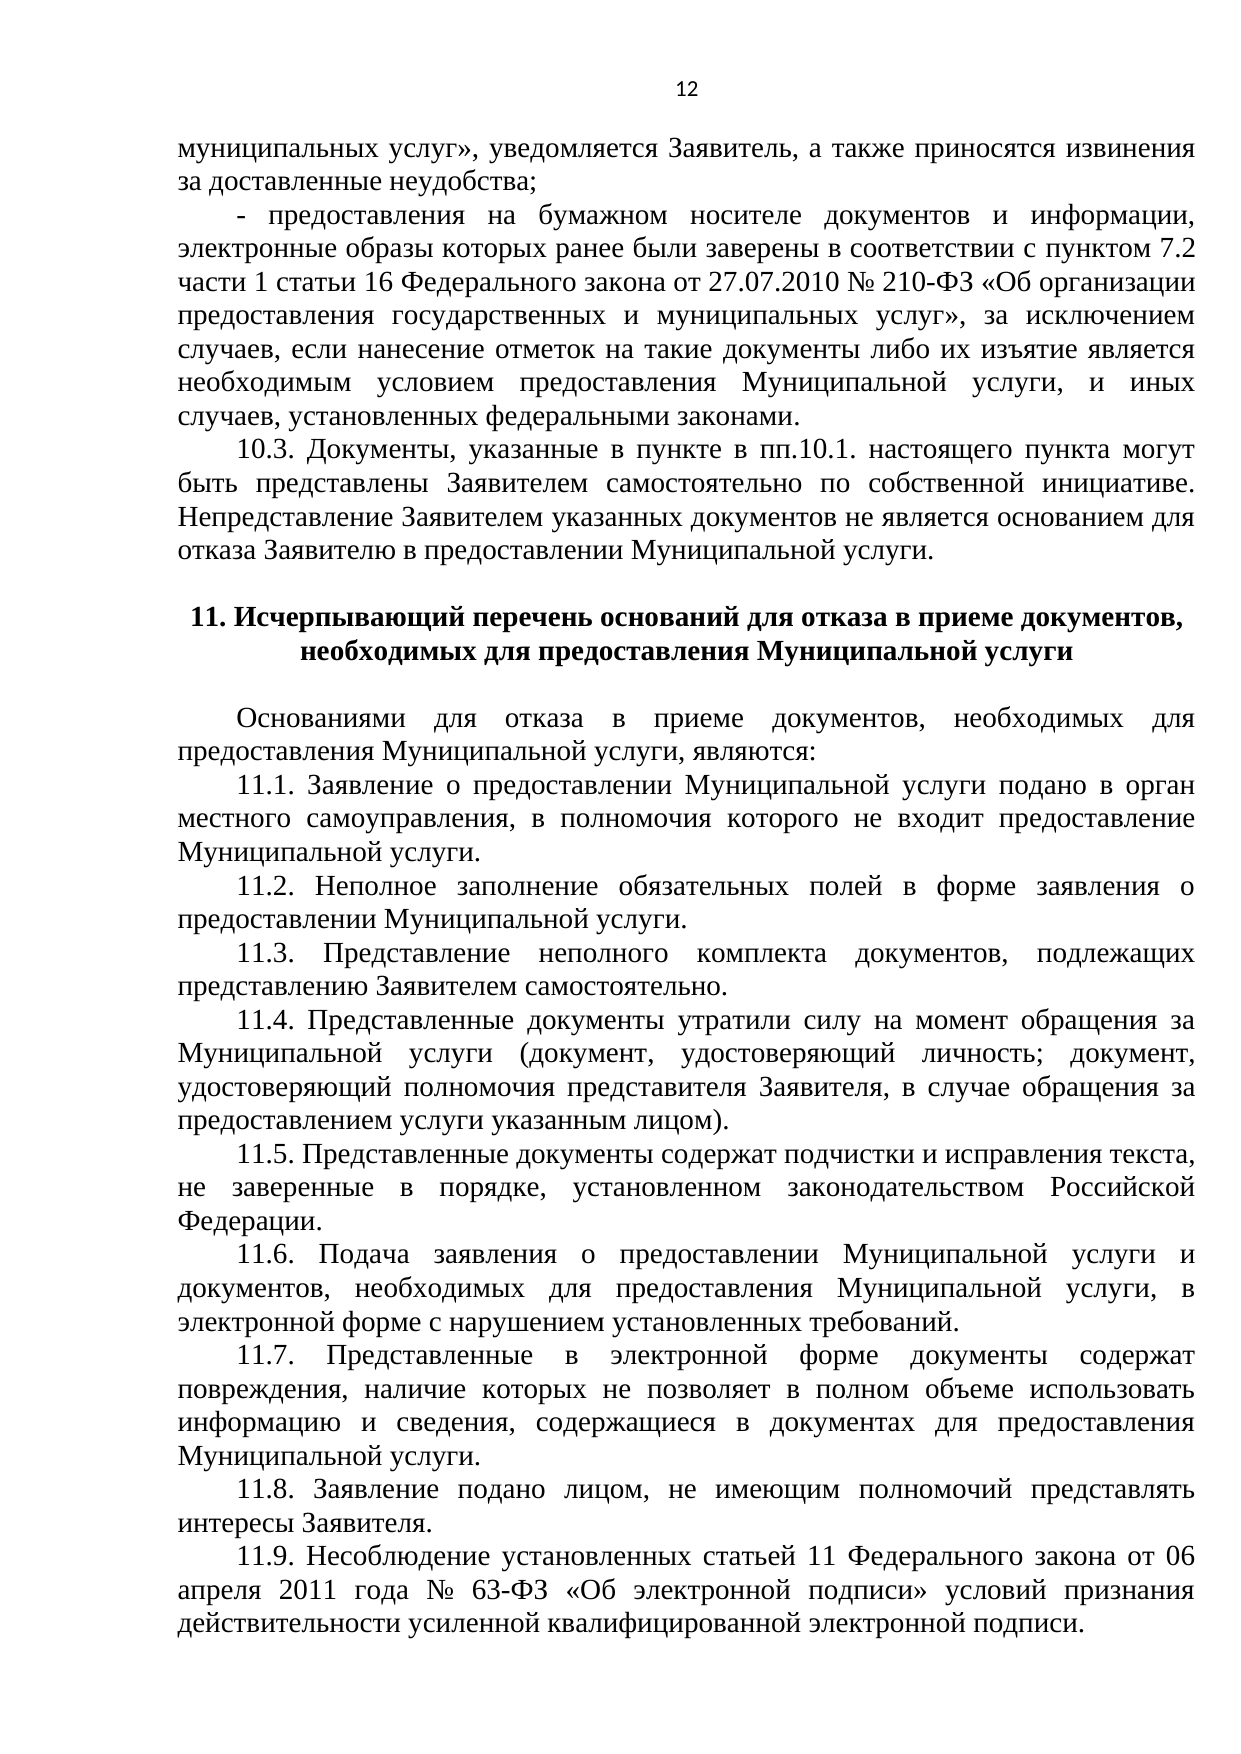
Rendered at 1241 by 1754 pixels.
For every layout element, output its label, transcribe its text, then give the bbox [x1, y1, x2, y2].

text 11.8. Заявление подано лицом, не имеющим полномочий представлять интересы Заявителя. [177, 1471, 1196, 1538]
text 11.1. Заявление о предоставлении Муниципальной услуги подано в орган местного самоуправления, в полномочия которого не входит предоставление Муниципальной услуги. [177, 767, 1196, 868]
text 11.5. Представленные документы содержат подчистки и исправления текста, не заверенные в порядке, установленном законодательством Российской Федерации. [177, 1136, 1196, 1237]
text - предоставления на бумажном носителе документов и информации, электронные образы которых ранее были заверены в соответствии с пунктом 7.2 части 1 статьи 16 Федерального закона от 27.07.2010 № 210-ФЗ «Об организации предоставления государственных и муниципальных услуг», за исключением случаев, если нанесение отметок на такие документы либо их изъятие является необходимым условием предоставления Муниципальной услуги, и иных случаев, установленных федеральными законами. [177, 197, 1196, 432]
text 11.2. Неполное заполнение обязательных полей в форме заявления о предоставлении Муниципальной услуги. [177, 868, 1196, 935]
text 10.3. Документы, указанные в пункте в пп.10.1. настоящего пункта могут быть представлены Заявителем самостоятельно по собственной инициативе. Непредставление Заявителем указанных документов не является основанием для отказа Заявителю в предоставлении Муниципальной услуги. [177, 432, 1196, 566]
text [177, 130, 1196, 197]
text 11.6. Подача заявления о предоставлении Муниципальной услуги и документов, необходимых для предоставления Муниципальной услуги, в электронной форме с нарушением установленных требований. [177, 1237, 1196, 1337]
text Основаниями для отказа в приеме документов, необходимых для предоставления Муниципальной услуги, являются: [177, 700, 1196, 767]
text 11.7. Представленные в электронной форме документы содержат повреждения, наличие которых не позволяет в полном объеме использовать информацию и сведения, содержащиеся в документах для предоставления Муниципальной услуги. [177, 1337, 1196, 1471]
text 11.4. Представленные документы утратили силу на момент обращения за Муниципальной услуги (документ, удостоверяющий личность; документ, удостоверяющий полномочия представителя Заявителя, в случае обращения за предоставлением услуги указанным лицом). [177, 1002, 1196, 1136]
text 11.3. Представление неполного комплекта документов, подлежащих представлению Заявителем самостоятельно. [177, 935, 1196, 1002]
text 11. Исчерпывающий перечень оснований для отказа в приеме документов, необходимых для предоставления Муниципальной услуги [177, 599, 1196, 666]
text 11.9. Несоблюдение установленных статьей 11 Федерального закона от 06 апреля 2011 года № 63-ФЗ «Об электронной подписи» условий признания действительности усиленной квалифицированной электронной подписи. [177, 1538, 1196, 1639]
